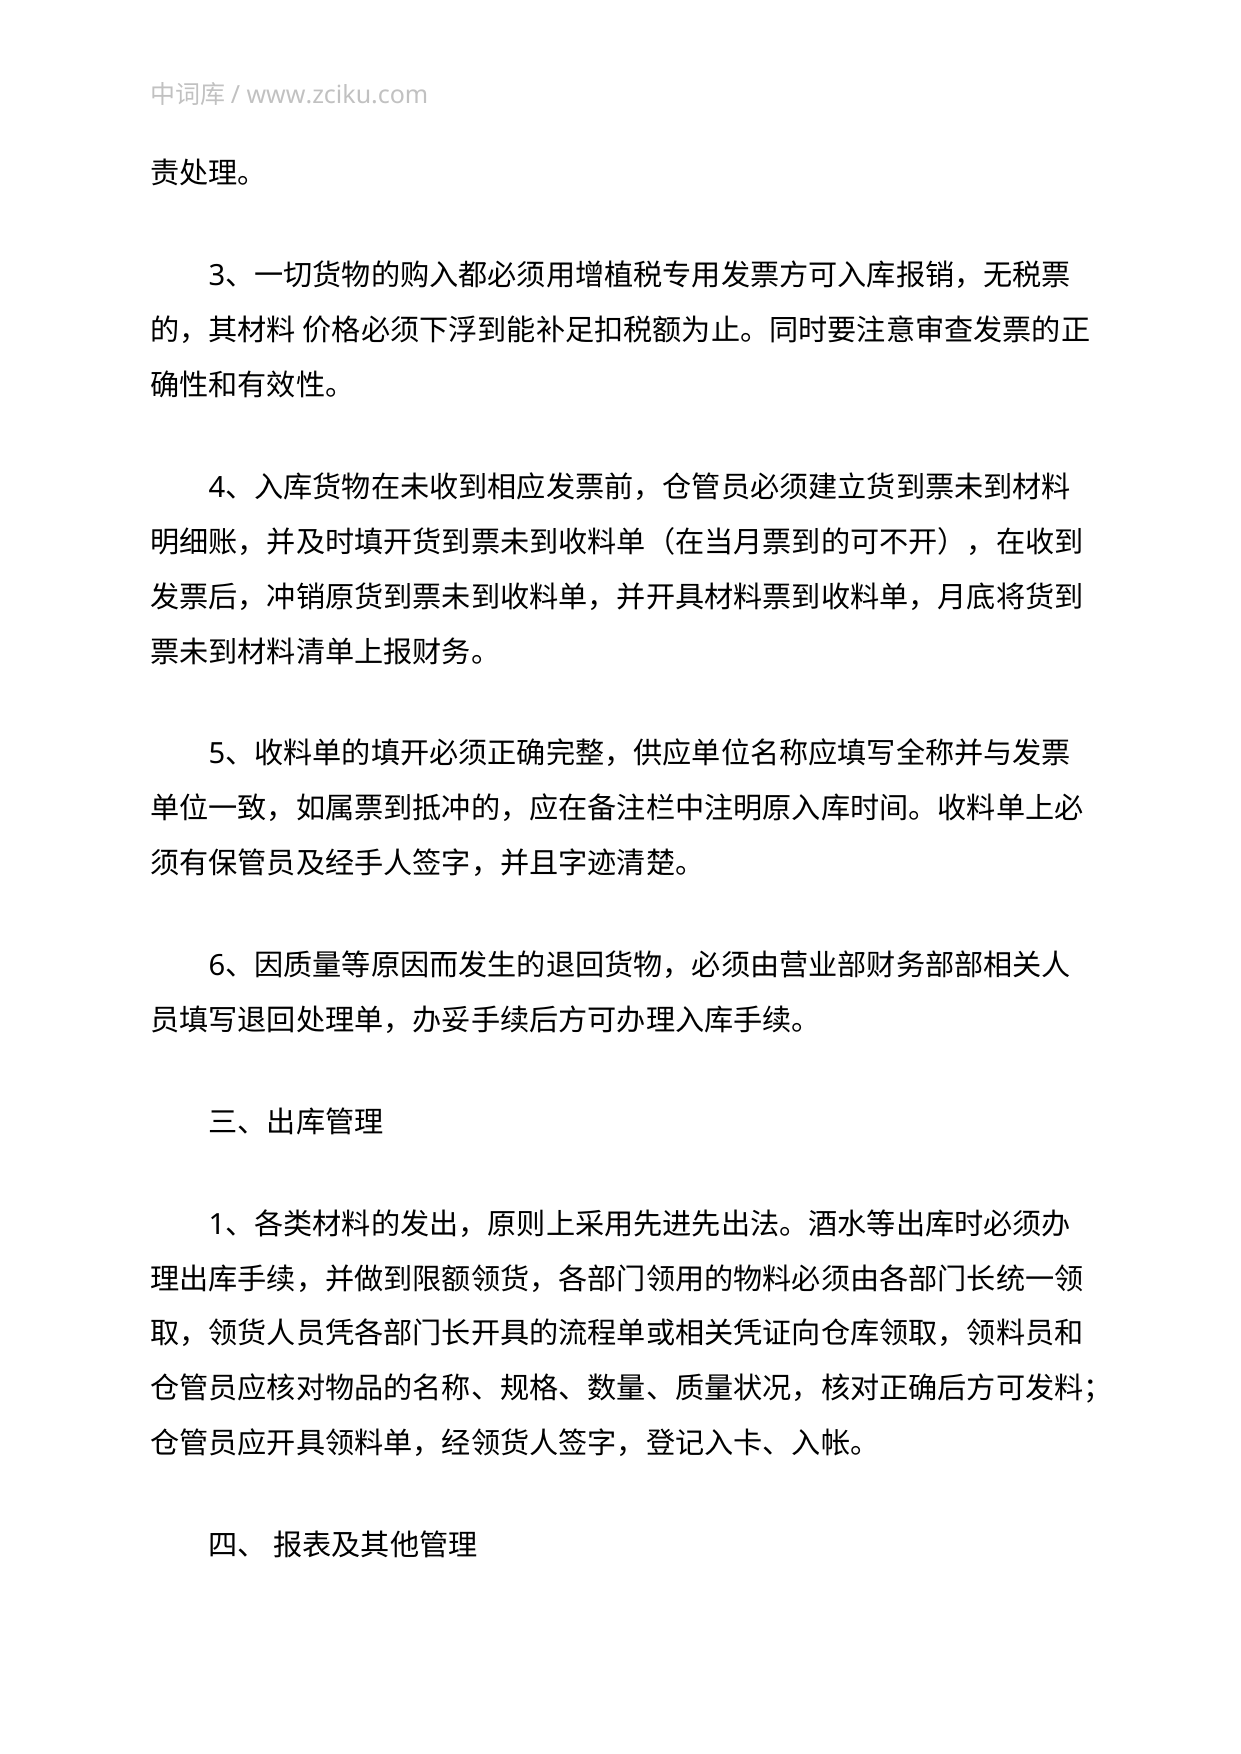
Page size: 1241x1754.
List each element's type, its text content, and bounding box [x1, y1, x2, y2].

text 四、 报表及其他管理 [150, 1522, 1090, 1564]
text 6、因质量等原因而发生的退回货物，必须由营业部财务部部相关人员填写退回处理单，办妥手续后方可办理入库手续。 [150, 942, 1090, 1039]
text 三、出库管理 [150, 1098, 1090, 1141]
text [150, 150, 1090, 192]
text 4、入库货物在未收到相应发票前，仓管员必须建立货到票未到材料 明细账，并及时填开货到票未到收料单（在当月票到的可不开），在收到发票后，冲销原货到票未到收料单，并开具材料票到收料单，月底将货到票未到材料清单上报财务。 [150, 463, 1090, 671]
text 5、收料单的填开必须正确完整，供应单位名称应填写全称并与发票单位一致，如属票到抵冲的，应在备注栏中注明原入库时间。收料单上必须有保管员及经手人签字，并且字迹清楚。 [150, 730, 1090, 882]
text 3、一切货物的购入都必须用增植税专用发票方可入库报销，无税票的，其材料 价格必须下浮到能补足扣税额为止。同时要注意审查发票的正确性和有效性。 [150, 252, 1090, 404]
text 1、各类材料的发出，原则上采用先进先出法。酒水等出库时必须办理出库手续，并做到限额领货，各部门领用的物料必须由各部门长统一领取，领货人员凭各部门长开具的流程单或相关凭证向仓库领取，领料员和仓管员应核对物品的名称、规格、数量、质量状况，核对正确后方可发料；仓管员应开具领料单，经领货人签字，登记入卡、入帐。 [150, 1200, 1090, 1462]
